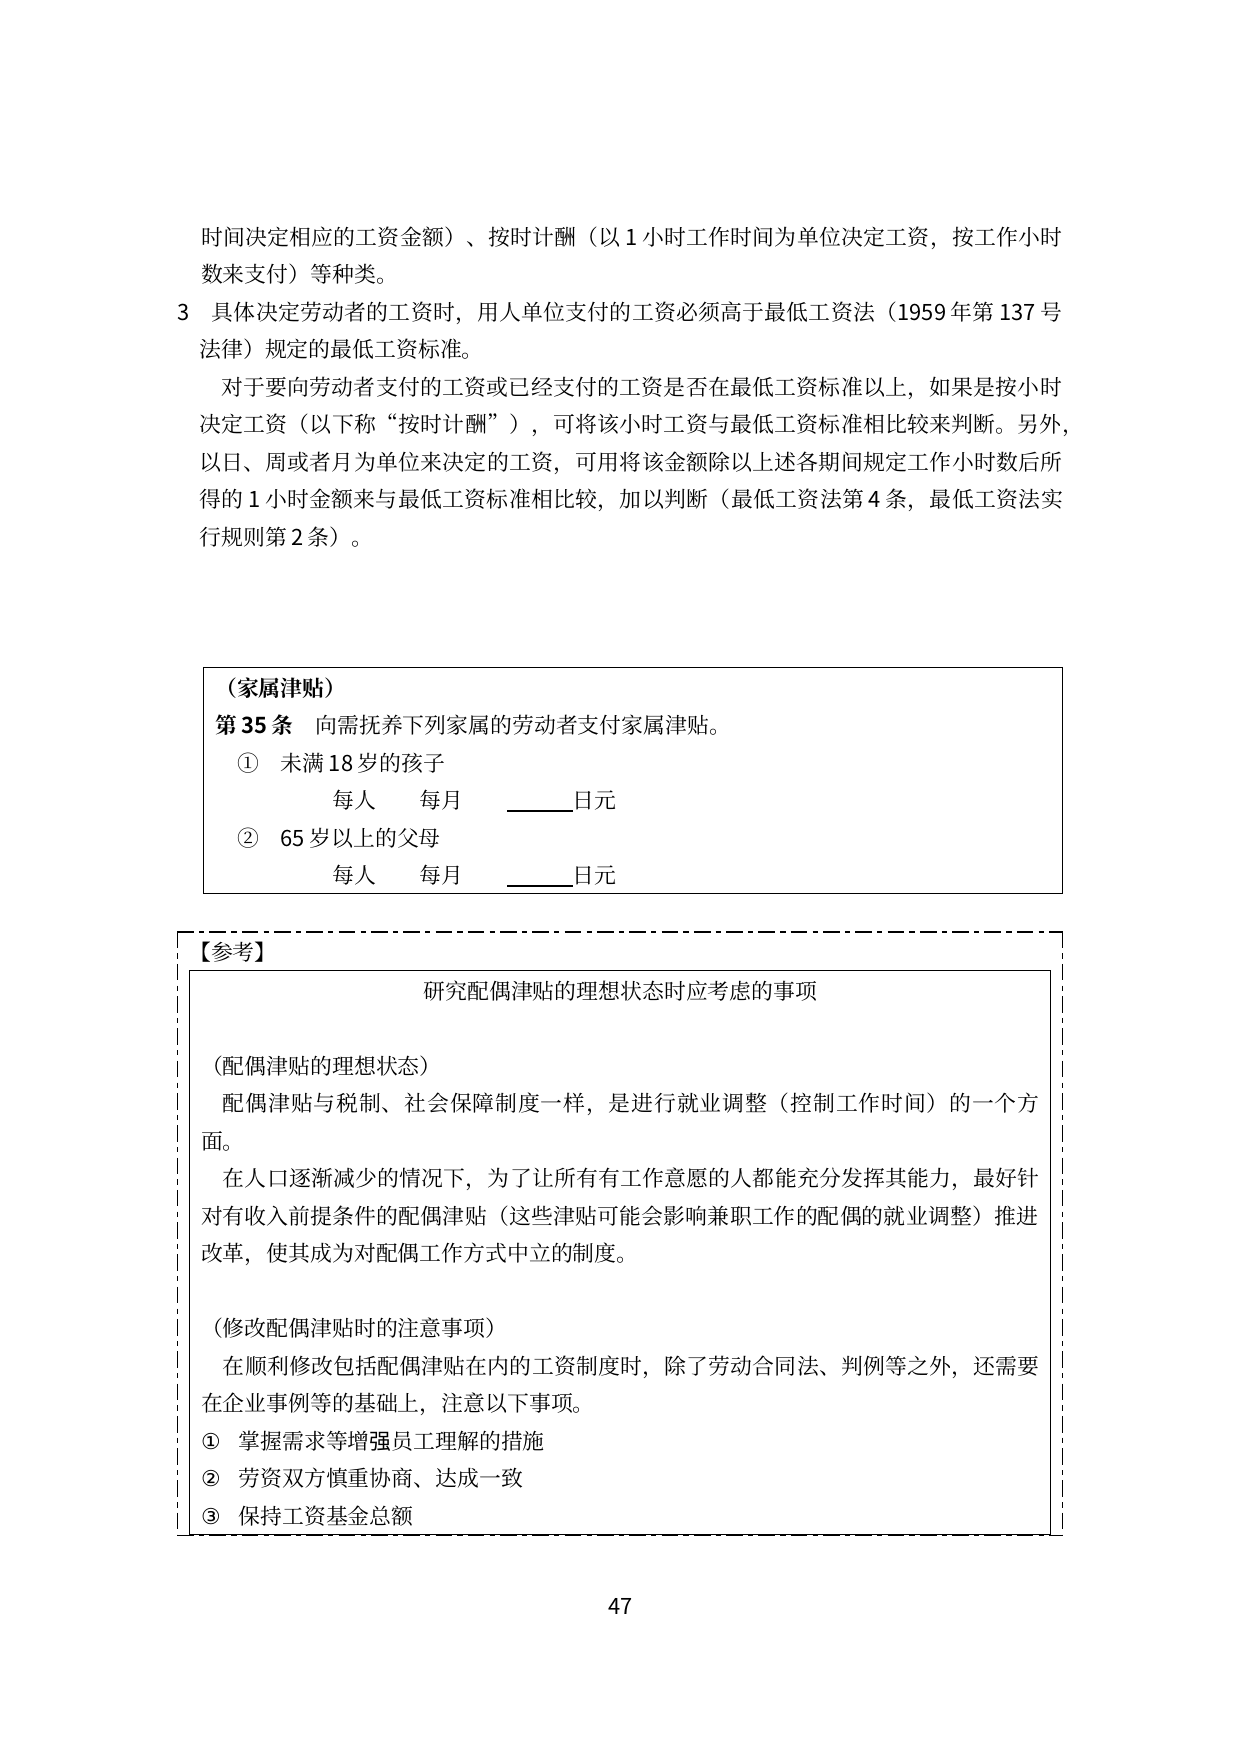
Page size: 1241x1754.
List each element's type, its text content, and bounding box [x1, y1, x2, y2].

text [177, 217, 1063, 292]
table_header （家属津贴） 第35条 向需抚养下列家属的劳动者支付家属津贴。 ① 未满18岁的孩子 每人 每月 日元 ② 65岁以上的父母 每人 每月 日元 [204, 668, 1062, 893]
text 3 具体决定劳动者的工资时，用人单位支付的工资必须高于最低工资法（1959年第137号法律）规定的最低工资标准。 [177, 292, 1063, 367]
table_header 【参考】 [178, 931, 1062, 1534]
text 对于要向劳动者支付的工资或已经支付的工资是否在最低工资标准以上，如果是按小时决定工资（以下称“按时计酬”），可将该小时工资与最低工资标准相比较来判断。另外，以日、周或者月为单位来决定的工资，可用将该金额除以上述各期间规定工作小时数后所得的1小时金额来与最低工资标准相比较，加以判断（最低工资法第4条，最低工资法实行规则第2条）。 [199, 367, 1063, 554]
